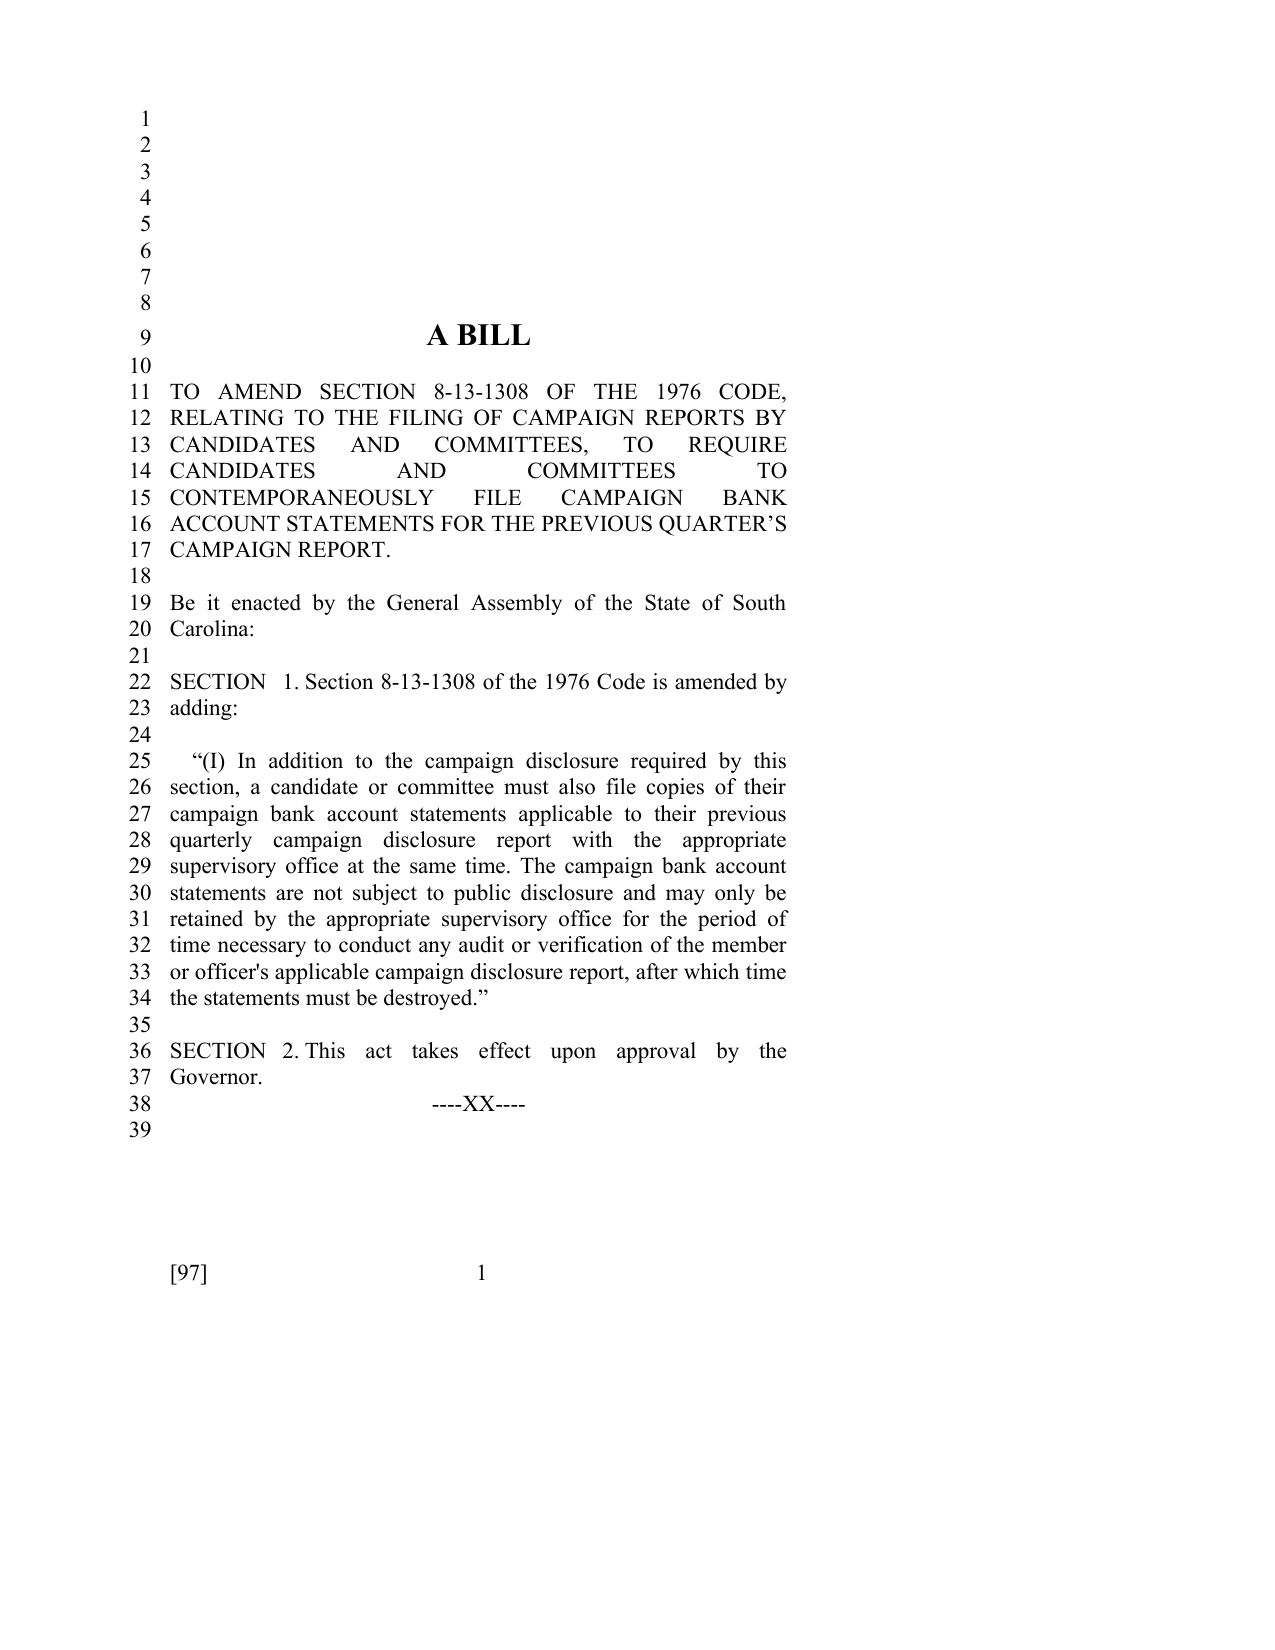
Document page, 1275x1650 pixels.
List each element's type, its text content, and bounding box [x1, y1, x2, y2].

text ----XX---- [169, 1090, 787, 1116]
text Be it enacted by the General Assembly of the State of South Carolina: [169, 589, 787, 642]
text “(I) In addition to the campaign disclosure required by this section, a candidate or committee must also file copies of their campaign bank account statements applicable to their previous quarterly campaign disclosure report with the appropriate supervisory office at the same time. The campaign bank account statements are not subject to public disclosure and may only be retained by the appropriate supervisory office for the period of time necessary to conduct any audit or verification of the member or officer's applicable campaign disclosure report, after which time the statements must be destroyed.” [169, 747, 787, 1011]
text SECTION 1. Section 8-13-1308 of the 1976 Code is amended by adding: [169, 668, 787, 721]
text A BILL [169, 316, 787, 352]
text TO AMEND SECTION 8-13-1308 OF THE 1976 CODE, RELATING TO THE FILING OF CAMPAIGN REPORTS BY CANDIDATES AND COMMITTEES, TO REQUIRE CANDIDATES AND COMMITTEES TO CONTEMPORANEOUSLY FILE CAMPAIGN BANK ACCOUNT STATEMENTS FOR THE PREVIOUS QUARTER’S CAMPAIGN REPORT. [169, 378, 787, 563]
text SECTION 2. This act takes effect upon approval by the Governor. [169, 1037, 787, 1090]
